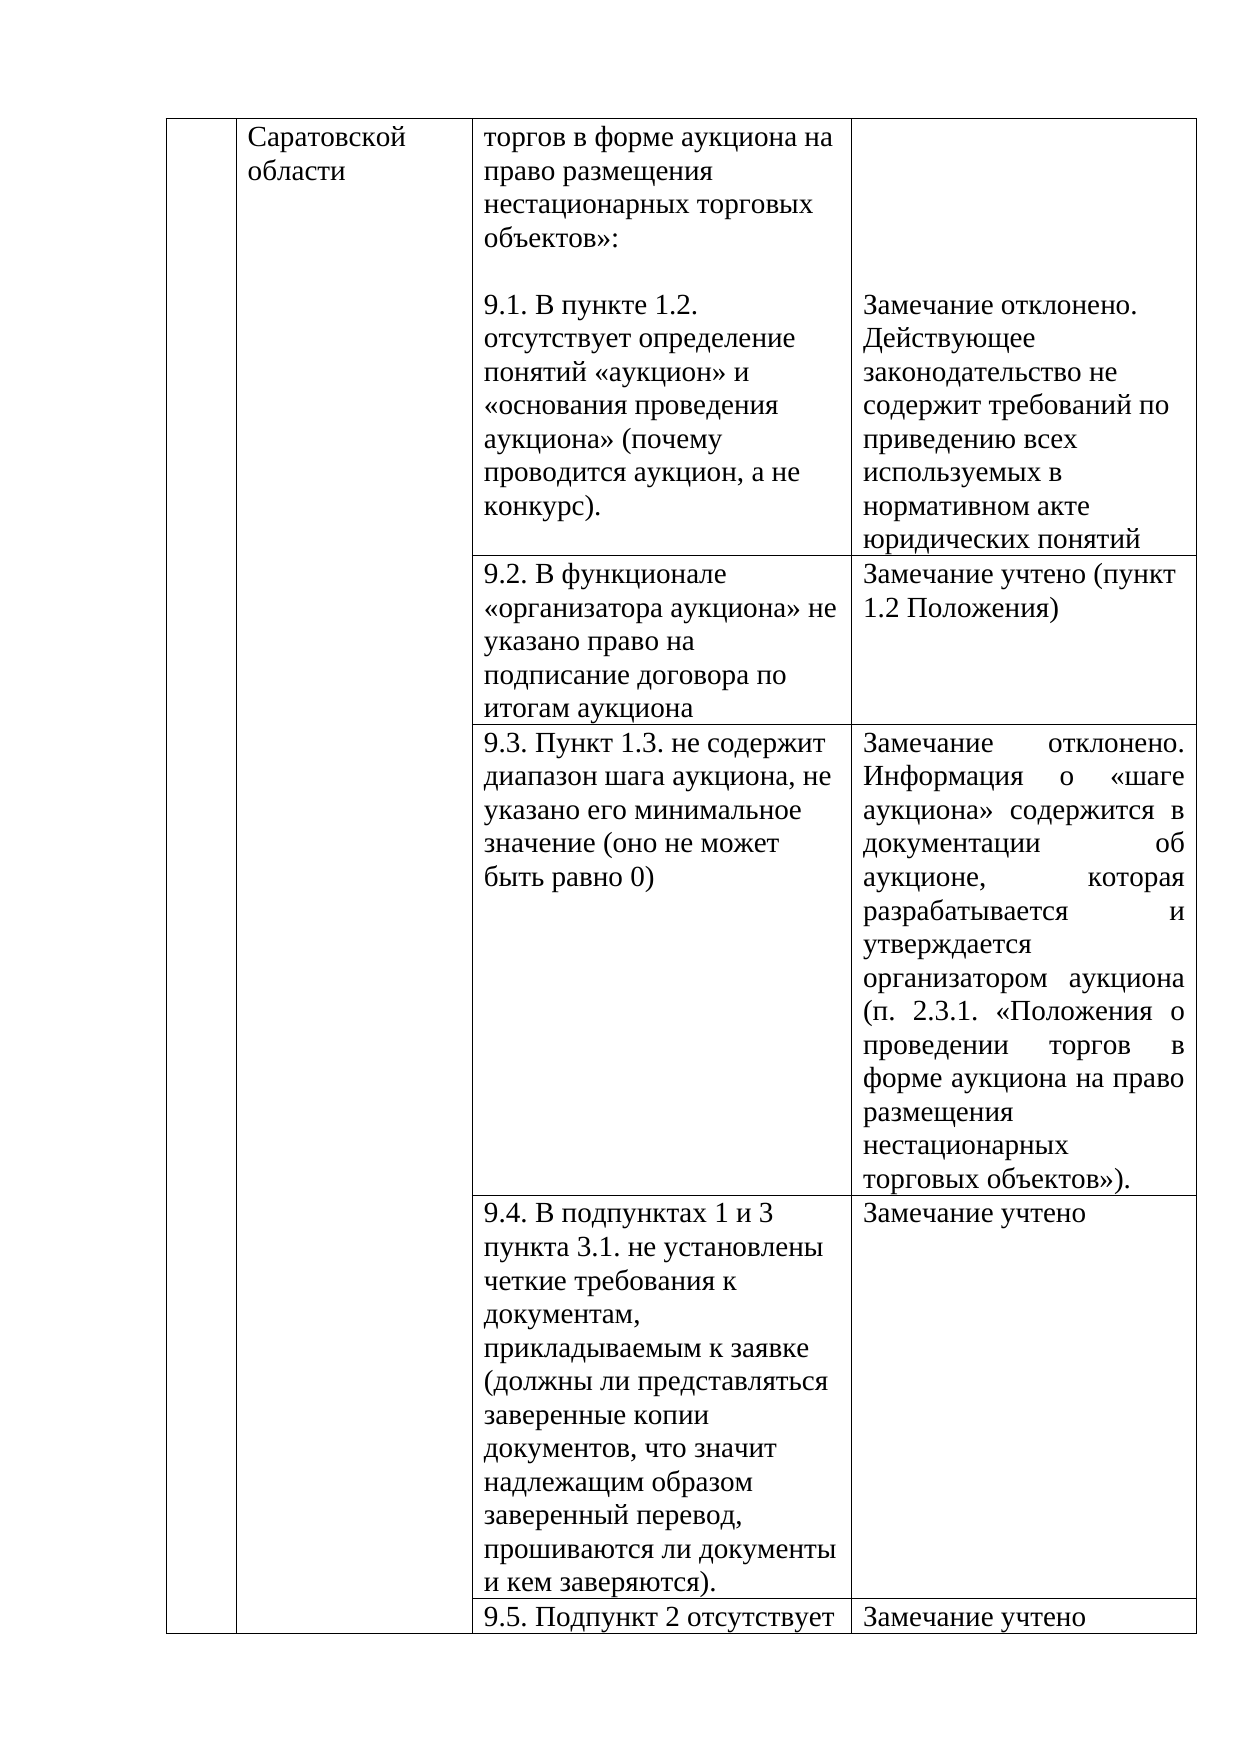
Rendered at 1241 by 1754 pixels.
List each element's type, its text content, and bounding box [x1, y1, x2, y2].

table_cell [852, 119, 1196, 555]
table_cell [473, 119, 851, 555]
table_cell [237, 119, 472, 1633]
table_cell 9.3. Пункт 1.3. не содержит диапазон шага аукциона, не указано его минимальное значение (оно не может быть равно 0) [473, 725, 851, 1194]
table_cell 9.2. В функционале «организатора аукциона» не указано право на подписание договора по итогам аукциона [473, 556, 851, 724]
table_cell 9.4. В подпунктах 1 и 3 пункта 3.1. не установлены четкие требования к документам, прикладываемым к заявке (должны ли представляться заверенные копии документов, что значит надлежащим образом заверенный перевод, прошиваются ли документы и кем заверяются). [473, 1196, 851, 1598]
table_cell Замечание учтено [852, 1599, 1196, 1633]
table_cell Замечание учтено [852, 1196, 1196, 1598]
table_cell Замечание отклонено. Информация о «шаге аукциона» содержится в документации об аукционе, которая разрабатывается и утверждается организатором аукциона (п. 2.3.1. «Положения о проведении торгов в форме аукциона на право размещения нестационарных торговых объектов»). [852, 725, 1196, 1194]
table_cell Замечание учтено (пункт 1.2 Положения) [852, 556, 1196, 724]
table_cell 9.5. Подпункт 2 отсутствует [473, 1599, 851, 1633]
table_cell [167, 119, 236, 1633]
